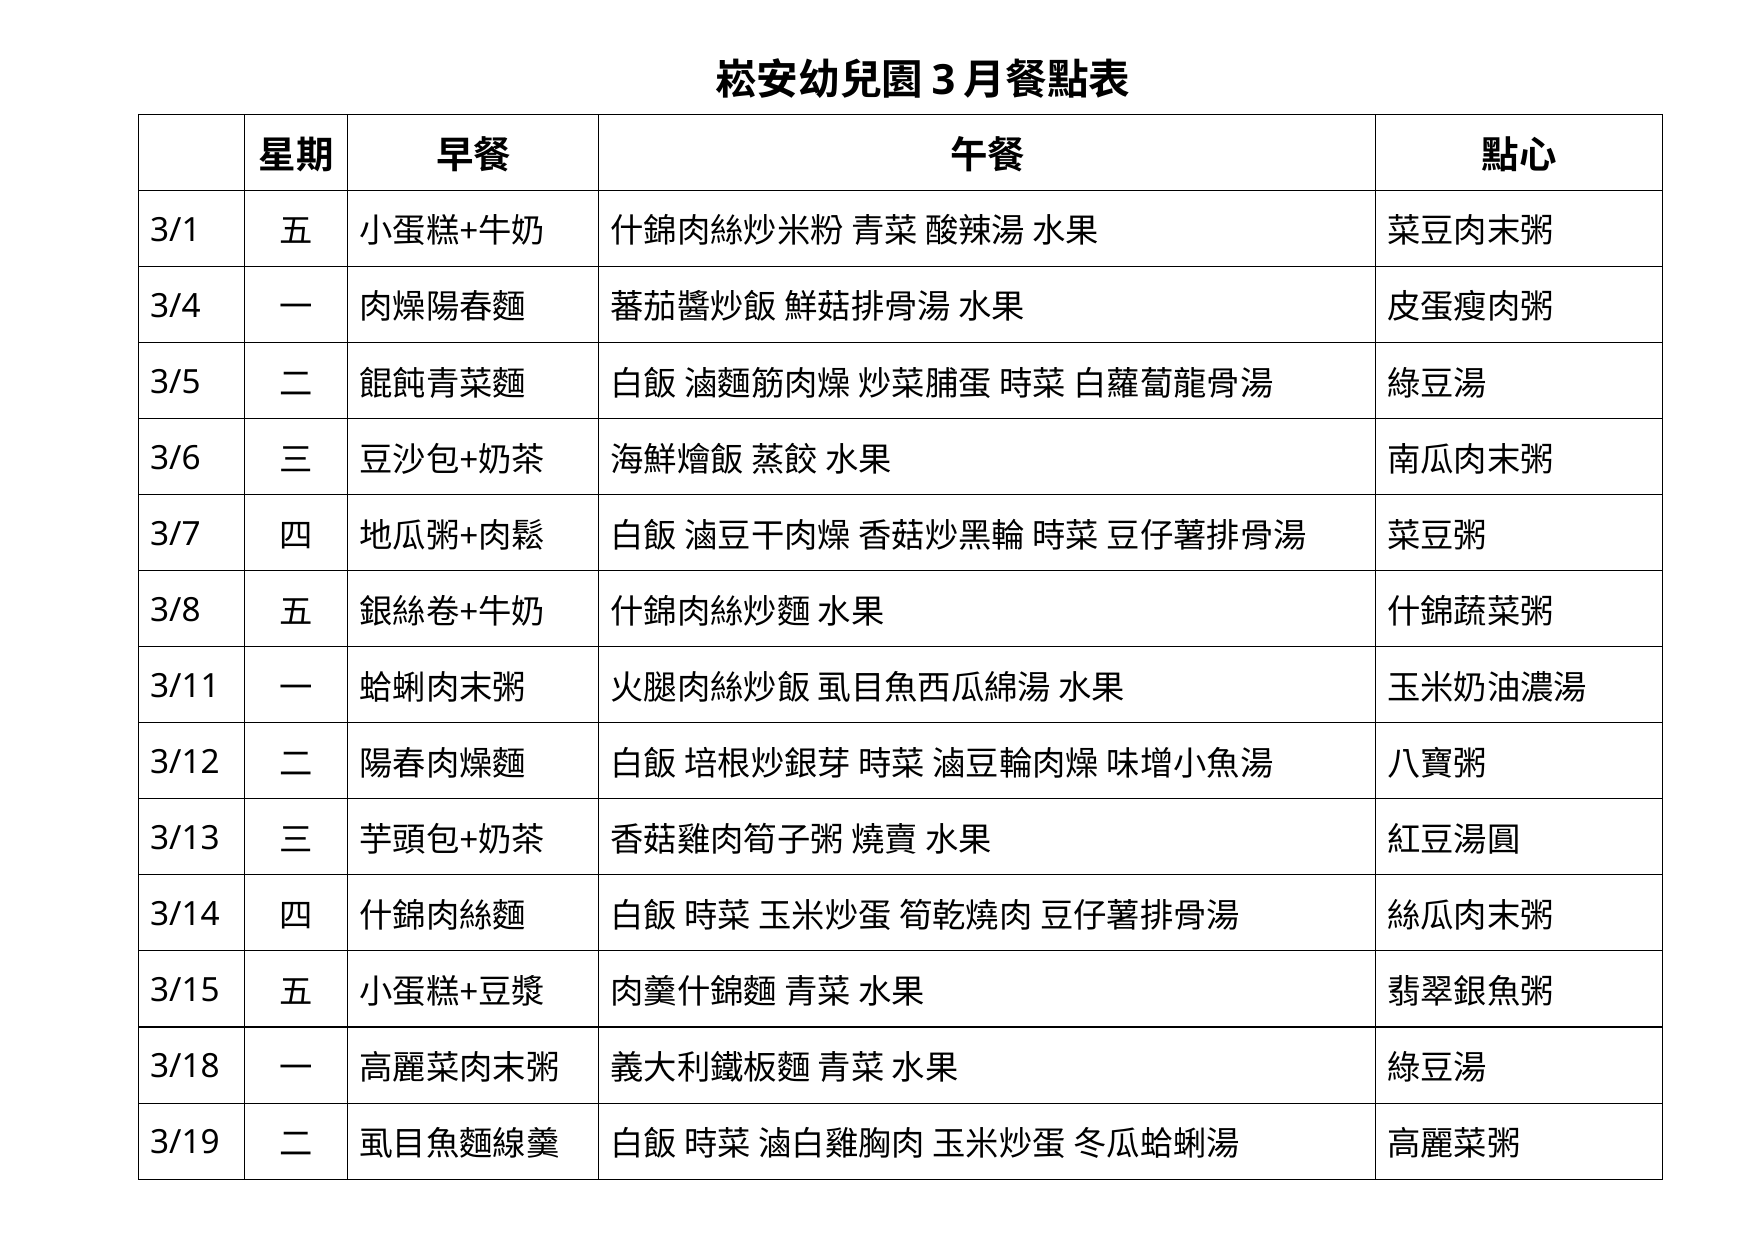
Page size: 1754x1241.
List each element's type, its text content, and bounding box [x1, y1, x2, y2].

table_cell 肉燥陽春麵 [348, 267, 598, 342]
table_cell 白飯 培根炒銀芽 時菜 滷豆輪肉燥 味增小魚湯 [599, 723, 1375, 798]
table_cell 五 [245, 951, 347, 1026]
table_cell 一 [245, 647, 347, 722]
table_cell 3/13 [139, 799, 244, 874]
table_cell 小蛋糕+豆漿 [348, 951, 598, 1026]
table_cell 三 [245, 799, 347, 874]
table_cell 肉羹什錦麵 青菜 水果 [599, 951, 1375, 1026]
table_cell 玉米奶油濃湯 [1376, 647, 1662, 722]
table_cell 白飯 滷麵筋肉燥 炒菜脯蛋 時菜 白蘿蔔龍骨湯 [599, 343, 1375, 418]
table_cell 3/5 [139, 343, 244, 418]
table_cell 綠豆湯 [1376, 1028, 1662, 1102]
table_cell 二 [245, 723, 347, 798]
table_cell 翡翠銀魚粥 [1376, 951, 1662, 1026]
table_cell 餛飩青菜麵 [348, 343, 598, 418]
table_cell 義大利鐵板麵 青菜 水果 [599, 1028, 1375, 1102]
table_cell 白飯 時菜 玉米炒蛋 筍乾燒肉 豆仔薯排骨湯 [599, 875, 1375, 950]
table_cell 二 [245, 343, 347, 418]
table_header 午餐 [599, 115, 1375, 190]
table_cell 3/14 [139, 875, 244, 950]
table_cell 小蛋糕+牛奶 [348, 191, 598, 266]
table_cell 菜豆粥 [1376, 495, 1662, 570]
table_cell 海鮮燴飯 蒸餃 水果 [599, 419, 1375, 494]
table_cell 香菇雞肉筍子粥 燒賣 水果 [599, 799, 1375, 874]
table_cell 3/15 [139, 951, 244, 1026]
table_cell 3/11 [139, 647, 244, 722]
table_cell 3/7 [139, 495, 244, 570]
table_cell 3/4 [139, 267, 244, 342]
table_cell 蛤蜊肉末粥 [348, 647, 598, 722]
table_cell 3/19 [139, 1104, 244, 1178]
table_cell 白飯 滷豆干肉燥 香菇炒黑輪 時菜 豆仔薯排骨湯 [599, 495, 1375, 570]
table_cell 四 [245, 875, 347, 950]
table_cell 高麗菜粥 [1376, 1104, 1662, 1178]
table_cell 什錦蔬菜粥 [1376, 571, 1662, 646]
table_header 早餐 [348, 115, 598, 190]
table_cell 三 [245, 419, 347, 494]
table_cell 3/12 [139, 723, 244, 798]
table_cell 八寶粥 [1376, 723, 1662, 798]
table_cell 陽春肉燥麵 [348, 723, 598, 798]
table_header 點心 [1376, 115, 1662, 190]
text 崧安幼兒園3月餐點表 [150, 39, 1695, 114]
table_cell 什錦肉絲炒麵 水果 [599, 571, 1375, 646]
table_cell 菜豆肉末粥 [1376, 191, 1662, 266]
table_cell 銀絲卷+牛奶 [348, 571, 598, 646]
table_cell 芋頭包+奶茶 [348, 799, 598, 874]
table_cell 皮蛋瘦肉粥 [1376, 267, 1662, 342]
table_cell 二 [245, 1104, 347, 1178]
table_cell 南瓜肉末粥 [1376, 419, 1662, 494]
table_cell 絲瓜肉末粥 [1376, 875, 1662, 950]
table_cell 一 [245, 267, 347, 342]
table_cell 地瓜粥+肉鬆 [348, 495, 598, 570]
table_cell 五 [245, 571, 347, 646]
table_cell 火腿肉絲炒飯 虱目魚西瓜綿湯 水果 [599, 647, 1375, 722]
table_cell 一 [245, 1028, 347, 1102]
table_cell 3/1 [139, 191, 244, 266]
table_cell 什錦肉絲麵 [348, 875, 598, 950]
table_cell 綠豆湯 [1376, 343, 1662, 418]
table_cell 五 [245, 191, 347, 266]
table_cell 蕃茄醬炒飯 鮮菇排骨湯 水果 [599, 267, 1375, 342]
table_cell 3/6 [139, 419, 244, 494]
table_header [139, 115, 244, 190]
table_cell 紅豆湯圓 [1376, 799, 1662, 874]
table_cell 3/18 [139, 1028, 244, 1102]
table_cell 虱目魚麵線羹 [348, 1104, 598, 1178]
table_header 星期 [245, 115, 347, 190]
table_cell 白飯 時菜 滷白雞胸肉 玉米炒蛋 冬瓜蛤蜊湯 [599, 1104, 1375, 1178]
table_cell 3/8 [139, 571, 244, 646]
table_cell 高麗菜肉末粥 [348, 1028, 598, 1102]
table_cell 豆沙包+奶茶 [348, 419, 598, 494]
table_cell 四 [245, 495, 347, 570]
table_cell 什錦肉絲炒米粉 青菜 酸辣湯 水果 [599, 191, 1375, 266]
